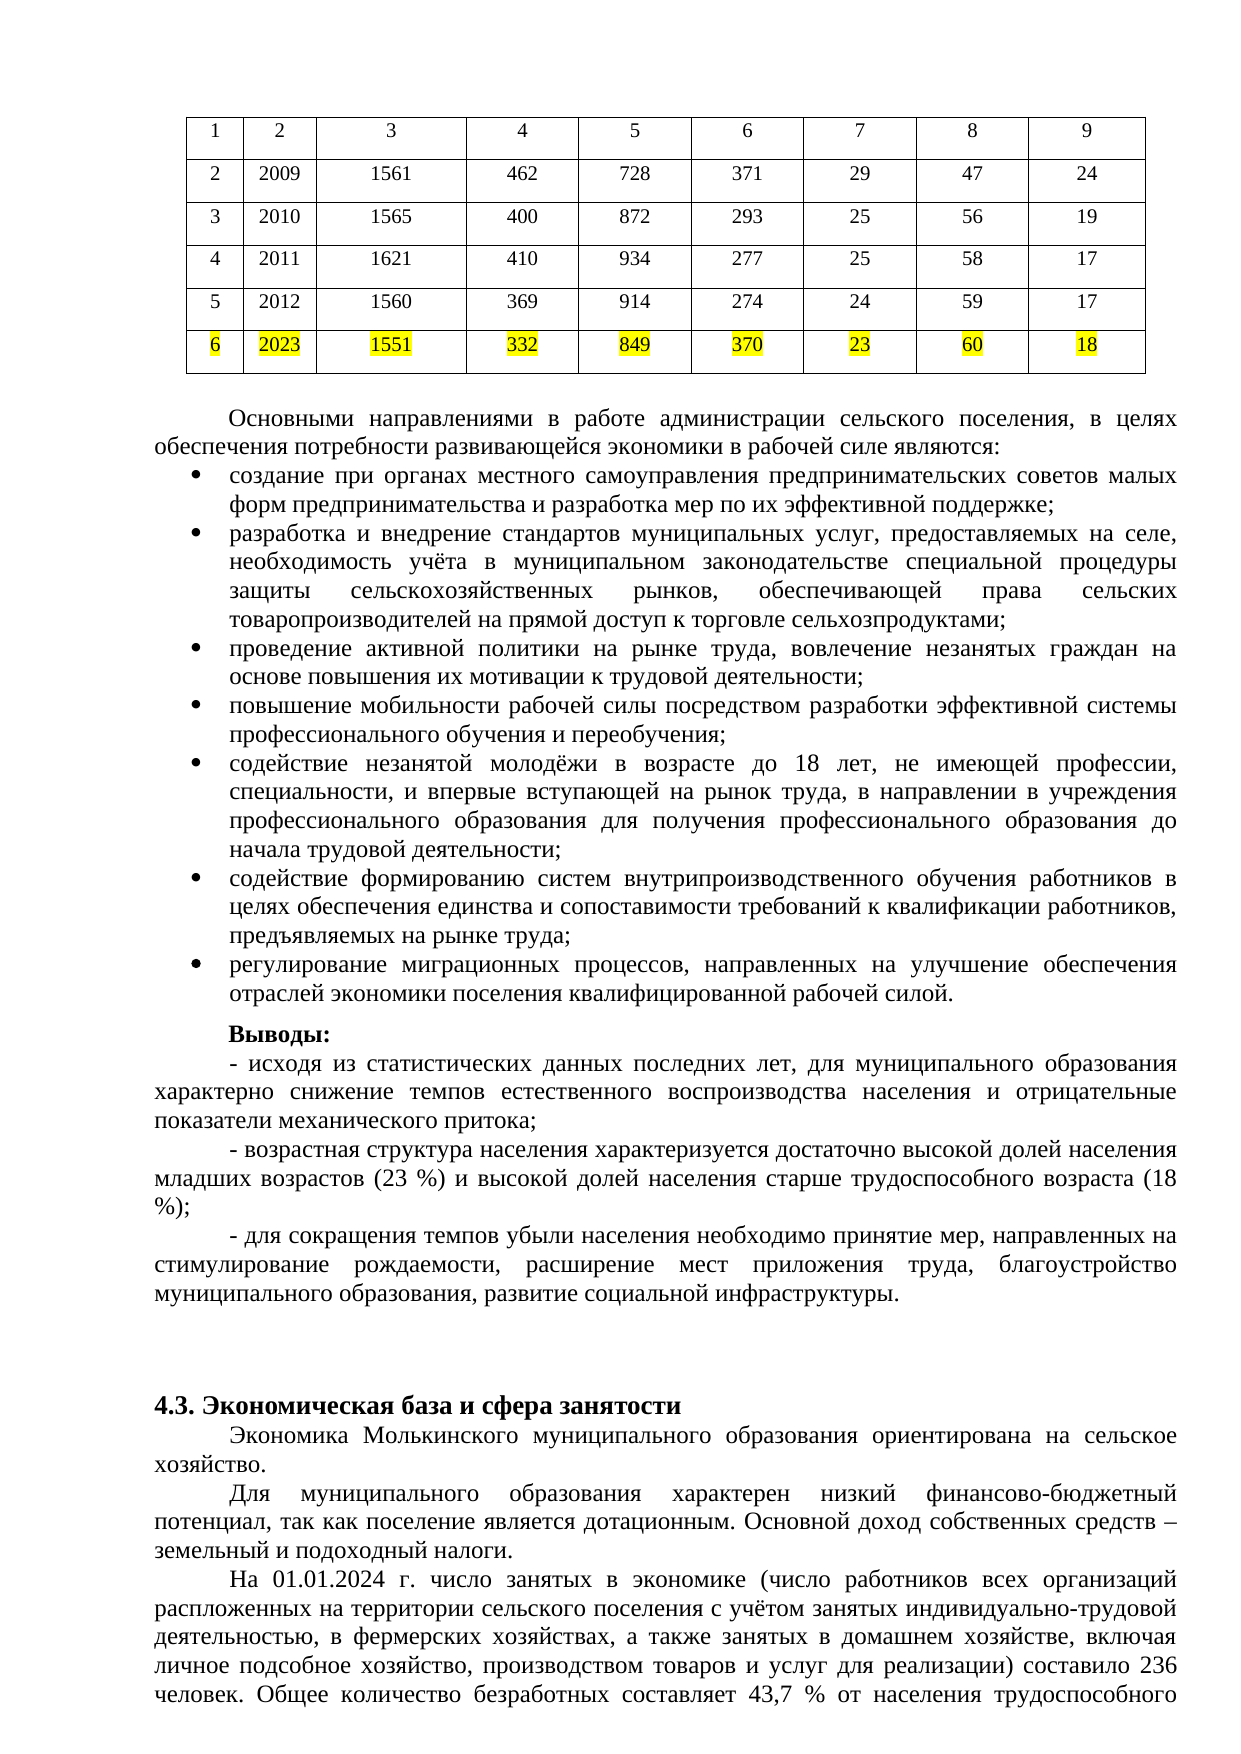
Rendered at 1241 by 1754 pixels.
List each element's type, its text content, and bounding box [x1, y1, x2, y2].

table_cell 849 [579, 331, 691, 373]
table_cell 3 [317, 118, 466, 159]
table_cell 5 [579, 118, 691, 159]
list содействие формированию систем внутрипроизводственного обучения работников в целях обеспечения единства и сопоставимости требований к квалификации работников, предъявляемых на рынке труда; [192, 863, 1178, 949]
table_cell 8 [917, 118, 1028, 159]
table_cell 56 [917, 203, 1028, 245]
table_cell 47 [917, 160, 1028, 202]
table_cell 1621 [317, 246, 466, 287]
table_cell 400 [467, 203, 578, 245]
table_cell 914 [579, 289, 691, 330]
table_cell 7 [804, 118, 916, 159]
table_cell 728 [579, 160, 691, 202]
table_cell 4 [187, 246, 243, 287]
list создание при органах местного самоуправления предпринимательских советов малых форм предпринимательства и разработка мер по их эффективной поддержке; [192, 460, 1178, 518]
table_cell 410 [467, 246, 578, 287]
table_cell 370 [692, 331, 803, 373]
text Выводы: [154, 1019, 1178, 1048]
table_cell 9 [1029, 118, 1145, 159]
table_cell 2 [244, 118, 316, 159]
table_cell 17 [1029, 289, 1145, 330]
table_cell 17 [1029, 246, 1145, 287]
table_cell 19 [1029, 203, 1145, 245]
list повышение мобильности рабочей силы посредством разработки эффективной системы профессионального обучения и переобучения; [192, 690, 1178, 748]
list содействие незанятой молодёжи в возрасте до 18 лет, не имеющей профессии, специальности, и впервые вступающей на рынок труда, в направлении в учреждения профессионального образования для получения профессионального образования до начала трудовой деятельности; [192, 748, 1178, 863]
table_cell 2023 [244, 331, 316, 373]
table_cell 1 [187, 118, 243, 159]
table_cell 18 [1029, 331, 1145, 373]
table_cell 6 [692, 118, 803, 159]
table_cell 24 [1029, 160, 1145, 202]
table_cell 3 [187, 203, 243, 245]
text - исходя из статистических данных последних лет, для муниципального образования характерно снижение темпов естественного воспроизводства населения и отрицательные показатели механического притока; [154, 1048, 1178, 1134]
text Для муниципального образования характерен низкий финансово-бюджетный потенциал, так как поселение является дотационным. Основной доход собственных средств – земельный и подоходный налоги. [154, 1478, 1178, 1564]
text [154, 1564, 1178, 1708]
table_cell 332 [467, 331, 578, 373]
table_cell 872 [579, 203, 691, 245]
table_cell 2011 [244, 246, 316, 287]
table_cell 59 [917, 289, 1028, 330]
text - возрастная структура населения характеризуется достаточно высокой долей населения младших возрастов (23 %) и высокой долей населения старше трудоспособного возраста (18 %); [154, 1134, 1178, 1220]
list регулирование миграционных процессов, направленных на улучшение обеспечения отраслей экономики поселения квалифицированной рабочей силой. [192, 949, 1178, 1006]
list проведение активной политики на рынке труда, вовлечение незанятых граждан на основе повышения их мотивации к трудовой деятельности; [192, 633, 1178, 690]
table_cell 29 [804, 160, 916, 202]
table_cell 934 [579, 246, 691, 287]
table_cell 24 [804, 289, 916, 330]
table_cell 1561 [317, 160, 466, 202]
table_cell 371 [692, 160, 803, 202]
table_cell 23 [804, 331, 916, 373]
table_cell 2 [187, 160, 243, 202]
text - для сокращения темпов убыли населения необходимо принятие мер, направленных на стимулирование рождаемости, расширение мест приложения труда, благоустройство муниципального образования, развитие социальной инфраструктуры. [154, 1220, 1178, 1306]
list разработка и внедрение стандартов муниципальных услуг, предоставляемых на селе, необходимость учёта в муниципальном законодательстве специальной процедуры защиты сельскохозяйственных рынков, обеспечивающей права сельских товаропроизводителей на прямой доступ к торговле сельхозпродуктами; [192, 518, 1178, 633]
table_cell 5 [187, 289, 243, 330]
table_cell 1551 [317, 331, 466, 373]
table_cell 58 [917, 246, 1028, 287]
table_cell 277 [692, 246, 803, 287]
text Экономика Молькинского муниципального образования ориентирована на сельское хозяйство. [154, 1420, 1178, 1478]
table_cell 25 [804, 203, 916, 245]
table_cell 293 [692, 203, 803, 245]
table_cell 462 [467, 160, 578, 202]
text Основными направлениями в работе администрации сельского поселения, в целях обеспечения потребности развивающейся экономики в рабочей силе являются: [154, 403, 1178, 460]
table_cell 60 [917, 331, 1028, 373]
table_cell 369 [467, 289, 578, 330]
text 4.3. Экономическая база и сфера занятости [154, 1389, 1178, 1420]
table_cell 25 [804, 246, 916, 287]
table_cell 4 [467, 118, 578, 159]
table_cell 1560 [317, 289, 466, 330]
table_cell 274 [692, 289, 803, 330]
table_cell 2009 [244, 160, 316, 202]
table_cell 2012 [244, 289, 316, 330]
table_cell 6 [187, 331, 243, 373]
table_cell 2010 [244, 203, 316, 245]
table_cell 1565 [317, 203, 466, 245]
